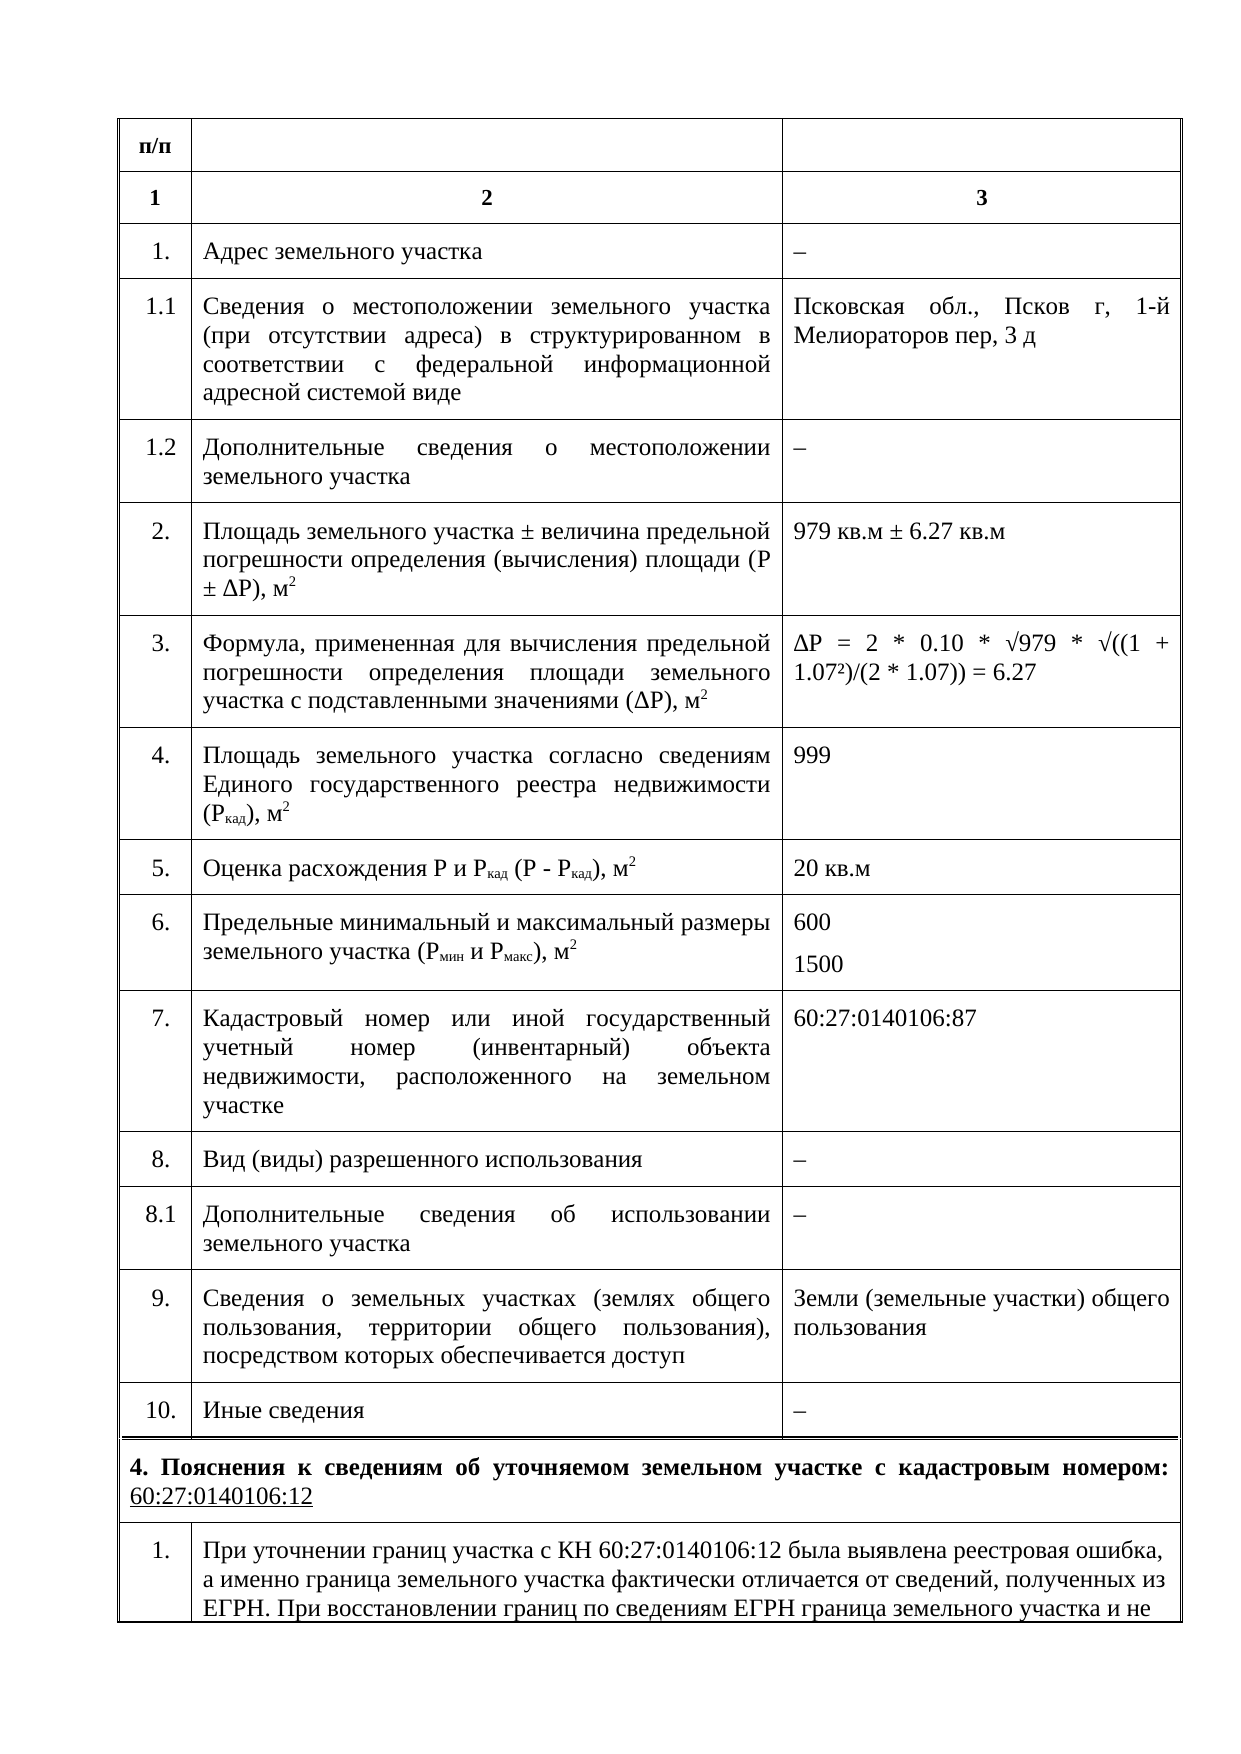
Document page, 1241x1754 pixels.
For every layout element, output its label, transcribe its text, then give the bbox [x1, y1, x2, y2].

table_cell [192, 119, 782, 171]
table_cell 1.1 [120, 279, 191, 419]
table_cell Псковская обл., Псков г, 1-й Мелиораторов пер, 3 д [783, 279, 1180, 419]
table_cell 8. [120, 1132, 191, 1186]
table_cell Дополнительные сведения об использовании земельного участка [192, 1187, 782, 1269]
table_cell Земли (земельные участки) общего пользования [783, 1270, 1180, 1382]
table_cell – [783, 1383, 1180, 1436]
table_cell 8.1 [120, 1187, 191, 1269]
table_cell – [783, 1132, 1180, 1186]
table_cell 5. [120, 840, 191, 894]
table_cell – [783, 224, 1180, 278]
table_cell Адрес земельного участка [192, 224, 782, 278]
table_cell № п/п [120, 119, 191, 171]
table_cell 2 [192, 172, 782, 223]
table_cell 4. Пояснения к сведениям об уточняемом земельном участке с кадастровым номером: 60:27:0140106:12 [120, 1436, 1180, 1522]
table_cell Сведения о местоположении земельного участка (при отсутствии адреса) в структурированном в соответствии с федеральной информационной адресной системой виде [192, 279, 782, 419]
table_cell ∆Р = 2 * 0.10 * √979 * √((1 + 1.07²)/(2 * 1.07)) = 6.27 [783, 616, 1180, 727]
table_cell 1. [120, 1523, 191, 1621]
table_cell 3 [783, 172, 1180, 223]
table_cell 4. [120, 728, 191, 839]
table_cell Площадь земельного участка согласно сведениям Единого государственного реестра недвижимости (Pкад), м2 [192, 728, 782, 839]
table_cell 60:27:0140106:87 [783, 991, 1180, 1131]
table_cell 20 кв.м [783, 840, 1180, 894]
table_cell 3. [120, 616, 191, 727]
table_cell Площадь земельного участка ± величина предельной погрешности определения (вычисления) площади (P ± ∆P), м2 [192, 503, 782, 614]
table_cell 1. [120, 224, 191, 278]
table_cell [192, 1523, 1180, 1621]
table_cell 6. [120, 895, 191, 990]
table_cell 10. [120, 1383, 191, 1436]
table_cell 979 кв.м ± 6.27 кв.м [783, 503, 1180, 614]
table_cell 1.2 [120, 420, 191, 502]
table_cell – [783, 1187, 1180, 1269]
table_cell 600 1500 [783, 895, 1180, 990]
table_cell Иные сведения [192, 1383, 782, 1436]
table_cell Сведения о земельных участках (землях общего пользования, территории общего пользования), посредством которых обеспечивается доступ [192, 1270, 782, 1382]
table_cell 9. [120, 1270, 191, 1382]
table_cell – [783, 420, 1180, 502]
table_cell 999 [783, 728, 1180, 839]
table_cell Вид (виды) разрешенного использования [192, 1132, 782, 1186]
table_cell Дополнительные сведения о местоположении земельного участка [192, 420, 782, 502]
table_cell 2. [120, 503, 191, 614]
table_cell 1 [120, 172, 191, 223]
table_cell Кадастровый номер или иной государственный учетный номер (инвентарный) объекта недвижимости, расположенного на земельном участке [192, 991, 782, 1131]
table_cell Предельные минимальный и максимальный размеры земельного участка (Pмин и Pмакс), м2 [192, 895, 782, 990]
table_cell 7. [120, 991, 191, 1131]
table_cell Формула, примененная для вычисления предельной погрешности определения площади земельного участка с подставленными значениями (ΔР), м2 [192, 616, 782, 727]
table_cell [783, 119, 1180, 171]
table_cell Оценка расхождения P и Pкад (P - Pкад), м2 [192, 840, 782, 894]
